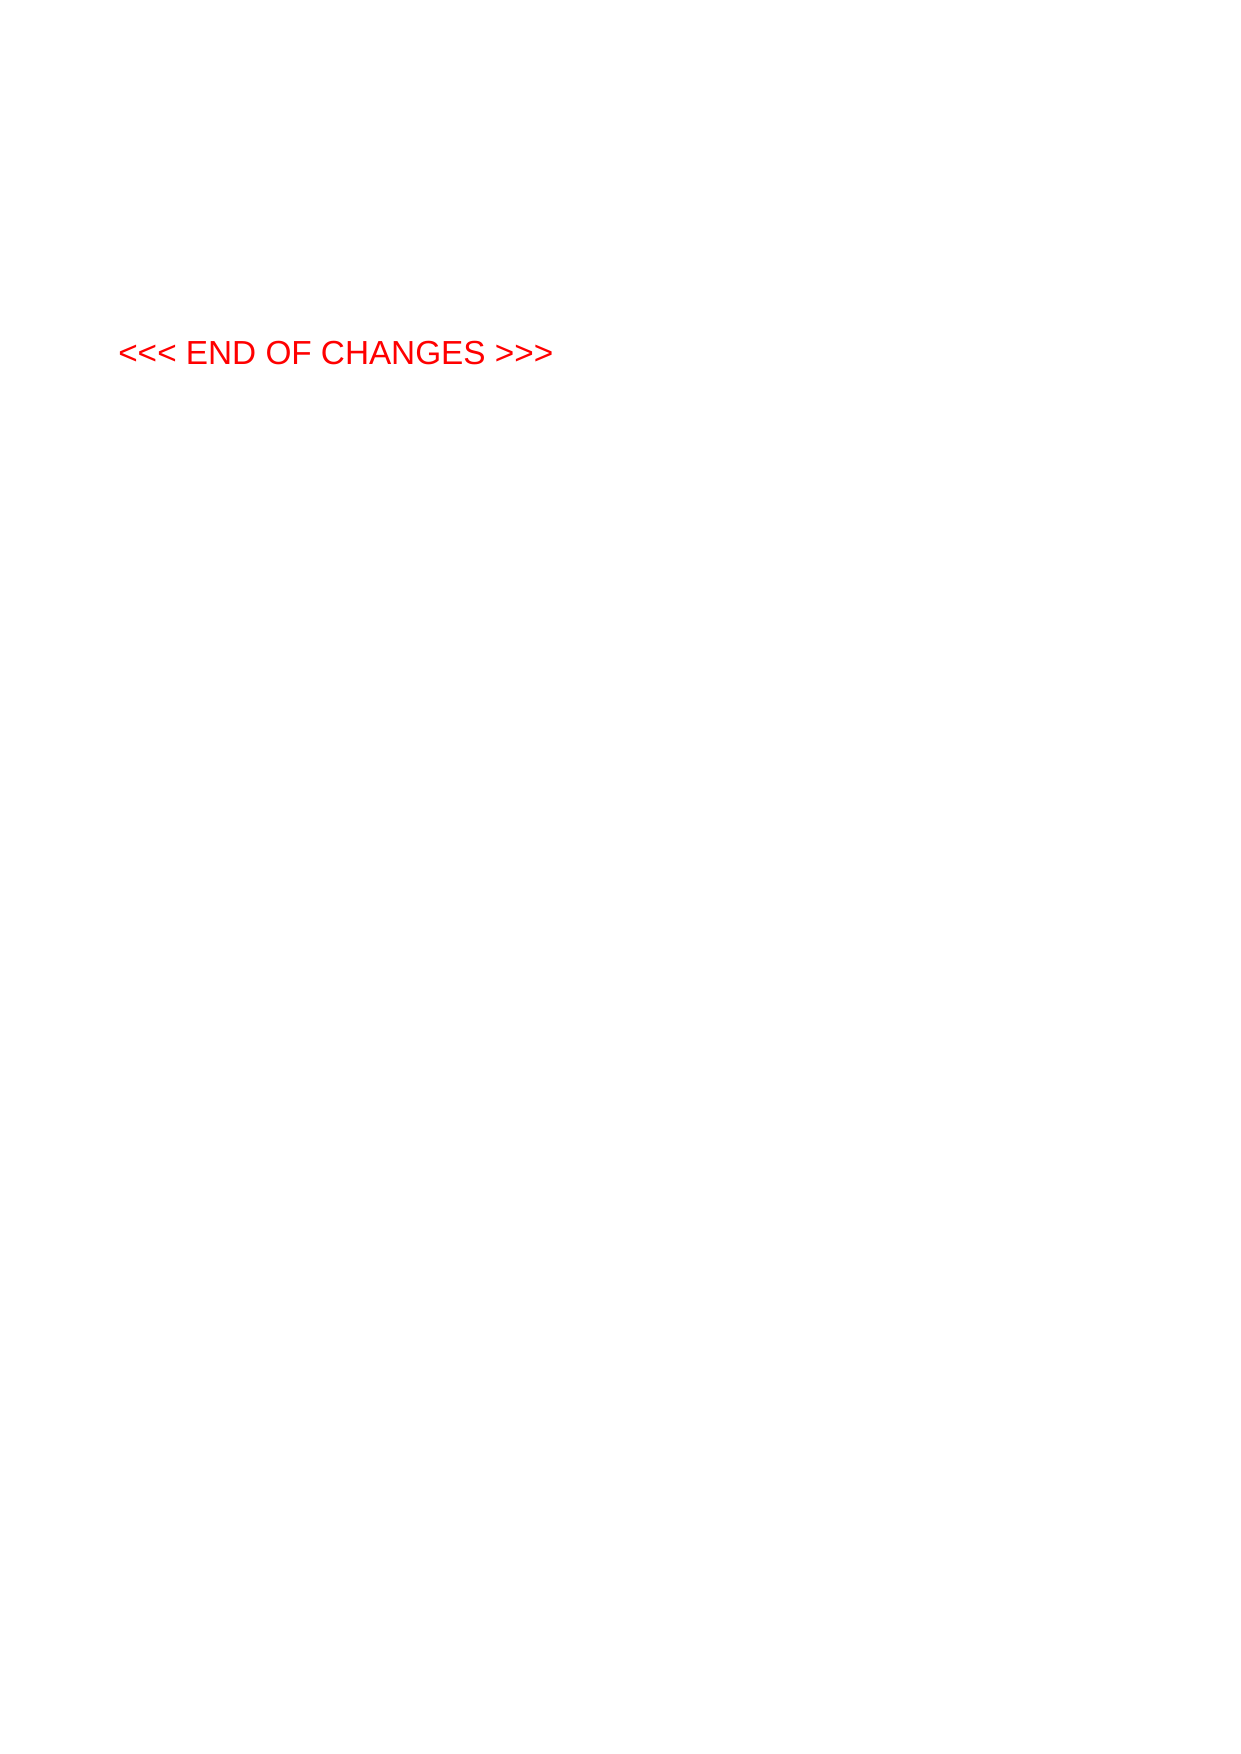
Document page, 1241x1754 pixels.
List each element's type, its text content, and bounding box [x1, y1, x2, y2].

subtitle <<< END OF CHANGES >>> [118, 333, 1122, 372]
